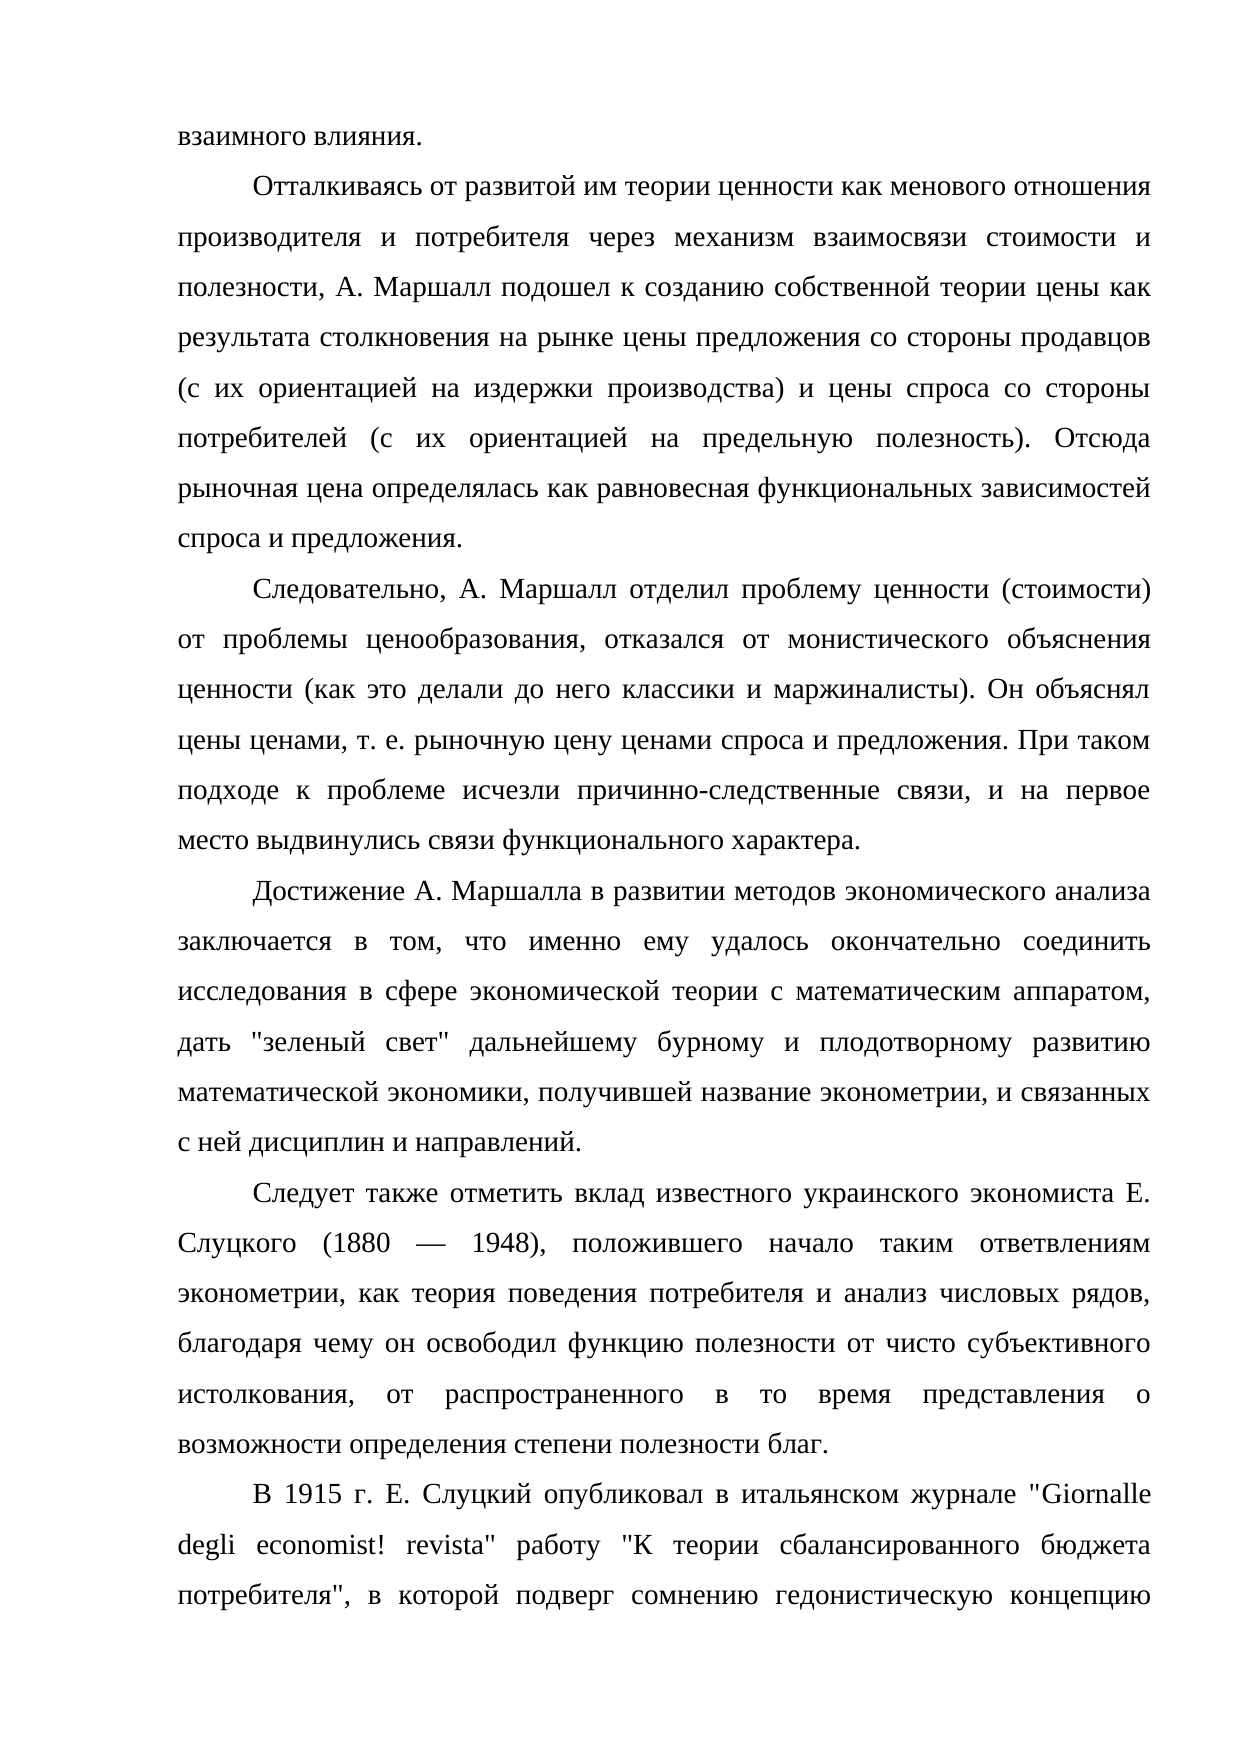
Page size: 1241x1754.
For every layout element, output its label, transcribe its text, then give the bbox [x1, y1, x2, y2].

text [177, 118, 1152, 152]
text Отталкиваясь от развитой им теории ценности как менового отношения производителя и потребителя через механизм взаимосвязи стоимости и полезности, А. Маршалл подошел к созданию собственной теории цены как результата столкновения на рынке цены предложения со стороны продавцов (с их ориентацией на издержки производства) и цены спроса со стороны потребителей (с их ориентацией на предельную полезность). Отсюда рыночная цена определялась как равновесная функциональных зависимостей спроса и предложения. [177, 168, 1152, 554]
text Следует также отметить вклад известного украинского экономиста Е. Слуцкого (1880 — 1948), положившего начало таким ответвлениям эконометрии, как теория поведения потребителя и анализ числовых рядов, благодаря чему он освободил функцию полезности от чисто субъективного истолкования, от распространенного в то время представления о возможности определения степени полезности благ. [177, 1175, 1152, 1460]
text Достижение А. Маршалла в развитии методов экономического анализа заключается в том, что именно ему удалось окончательно соединить исследования в сфере экономической теории с математическим аппаратом, дать "зеленый свет" дальнейшему бурному и плодотворному развитию математической экономики, получившей название эконометрии, и связанных с ней дисциплин и направлений. [177, 873, 1152, 1158]
text Следовательно, А. Маршалл отделил проблему ценности (стоимости) от проблемы ценообразования, отказался от монистического объяснения ценности (как это делали до него классики и маржиналисты). Он объяснял цены ценами, т. е. рыночную цену ценами спроса и предложения. При таком подходе к проблеме исчезли причинно-следственные связи, и на первое место выдвинулись связи функционального характера. [177, 571, 1152, 856]
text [177, 1477, 1152, 1611]
